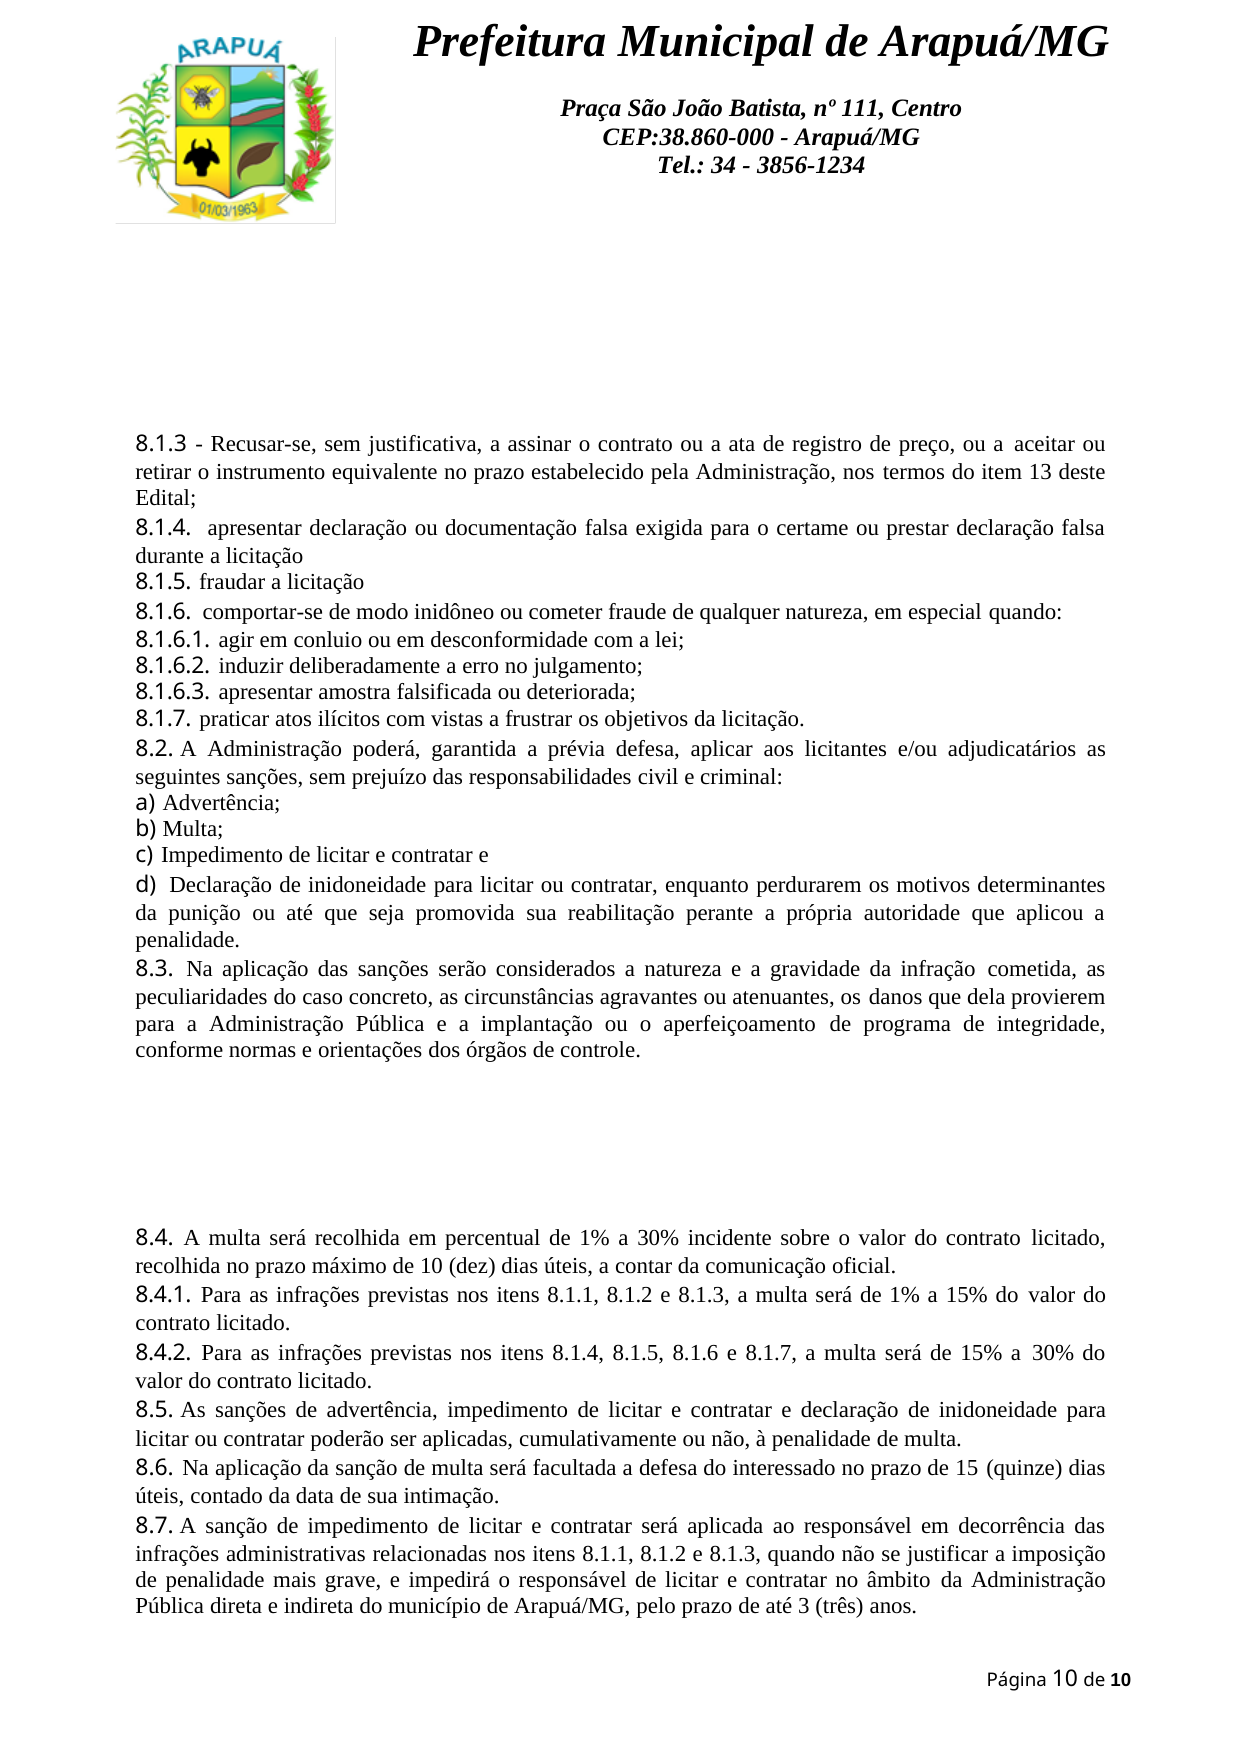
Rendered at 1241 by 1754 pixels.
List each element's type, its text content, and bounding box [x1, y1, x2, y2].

list Para as infrações previstas nos itens 8.1.1, 8.1.2 e 8.1.3, a multa será de 1% a 15% do valor do contrato licitado. [135, 1278, 1106, 1336]
list A Administração poderá, garantida a prévia defesa, aplicar aos licitantes e/ou adjudicatários as seguintes sanções, sem prejuízo das responsabilidades civil e criminal: [135, 731, 1106, 789]
picture [115, 37, 337, 225]
list - Recusar-se, sem justificativa, a assinar o contrato ou a ata de registro de preço, ou a aceitar ou retirar o instrumento equivalente no prazo estabelecido pela Administração, nos termos do item 13 deste Edital; [135, 427, 1106, 511]
list Declaração de inidoneidade para licitar ou contratar, enquanto perdurarem os motivos determinantes da punição ou até que seja promovida sua reabilitação perante a própria autoridade que aplicou a penalidade. [135, 868, 1106, 952]
list praticar atos ilícitos com vistas a frustrar os objetivos da licitação. [135, 705, 1165, 731]
list apresentar declaração ou documentação falsa exigida para o certame ou prestar declaração falsa durante a licitação [135, 511, 1105, 569]
list induzir deliberadamente a erro no julgamento; [135, 653, 1165, 679]
list apresentar amostra falsificada ou deteriorada; [135, 679, 1165, 705]
list Na aplicação das sanções serão considerados a natureza e a gravidade da infração cometida, as peculiaridades do caso concreto, as circunstâncias agravantes ou atenuantes, os danos que dela provierem para a Administração Pública e a implantação ou o aperfeiçoamento de programa de integridade, conforme normas e orientações dos órgãos de controle. [135, 952, 1106, 1062]
list Advertência; [135, 789, 1165, 815]
list fraudar a licitação [135, 569, 1165, 595]
list agir em conluio ou em desconformidade com a lei; [135, 626, 1165, 653]
list A multa será recolhida em percentual de 1% a 30% incidente sobre o valor do contrato licitado, recolhida no prazo máximo de 10 (dez) dias úteis, a contar da comunicação oficial. [135, 1220, 1106, 1278]
list Multa; [135, 815, 1165, 842]
list Impedimento de licitar e contratar e [135, 842, 1165, 868]
list A sanção de impedimento de licitar e contratar será aplicada ao responsável em decorrência das infrações administrativas relacionadas nos itens 8.1.1, 8.1.2 e 8.1.3, quando não se justificar a imposição de penalidade mais grave, e impedirá o responsável de licitar e contratar no âmbito da Administração Pública direta e indireta do município de Arapuá/MG, pelo prazo de até 3 (três) anos. [135, 1508, 1106, 1619]
list As sanções de advertência, impedimento de licitar e contratar e declaração de inidoneidade para licitar ou contratar poderão ser aplicadas, cumulativamente ou não, à penalidade de multa. [135, 1393, 1106, 1451]
list Para as infrações previstas nos itens 8.1.4, 8.1.5, 8.1.6 e 8.1.7, a multa será de 15% a 30% do valor do contrato licitado. [135, 1336, 1105, 1393]
list Na aplicação da sanção de multa será facultada a defesa do interessado no prazo de 15 (quinze) dias úteis, contado da data de sua intimação. [135, 1451, 1105, 1508]
list comportar-se de modo inidôneo ou cometer fraude de qualquer natureza, em especial quando: [135, 595, 1106, 626]
